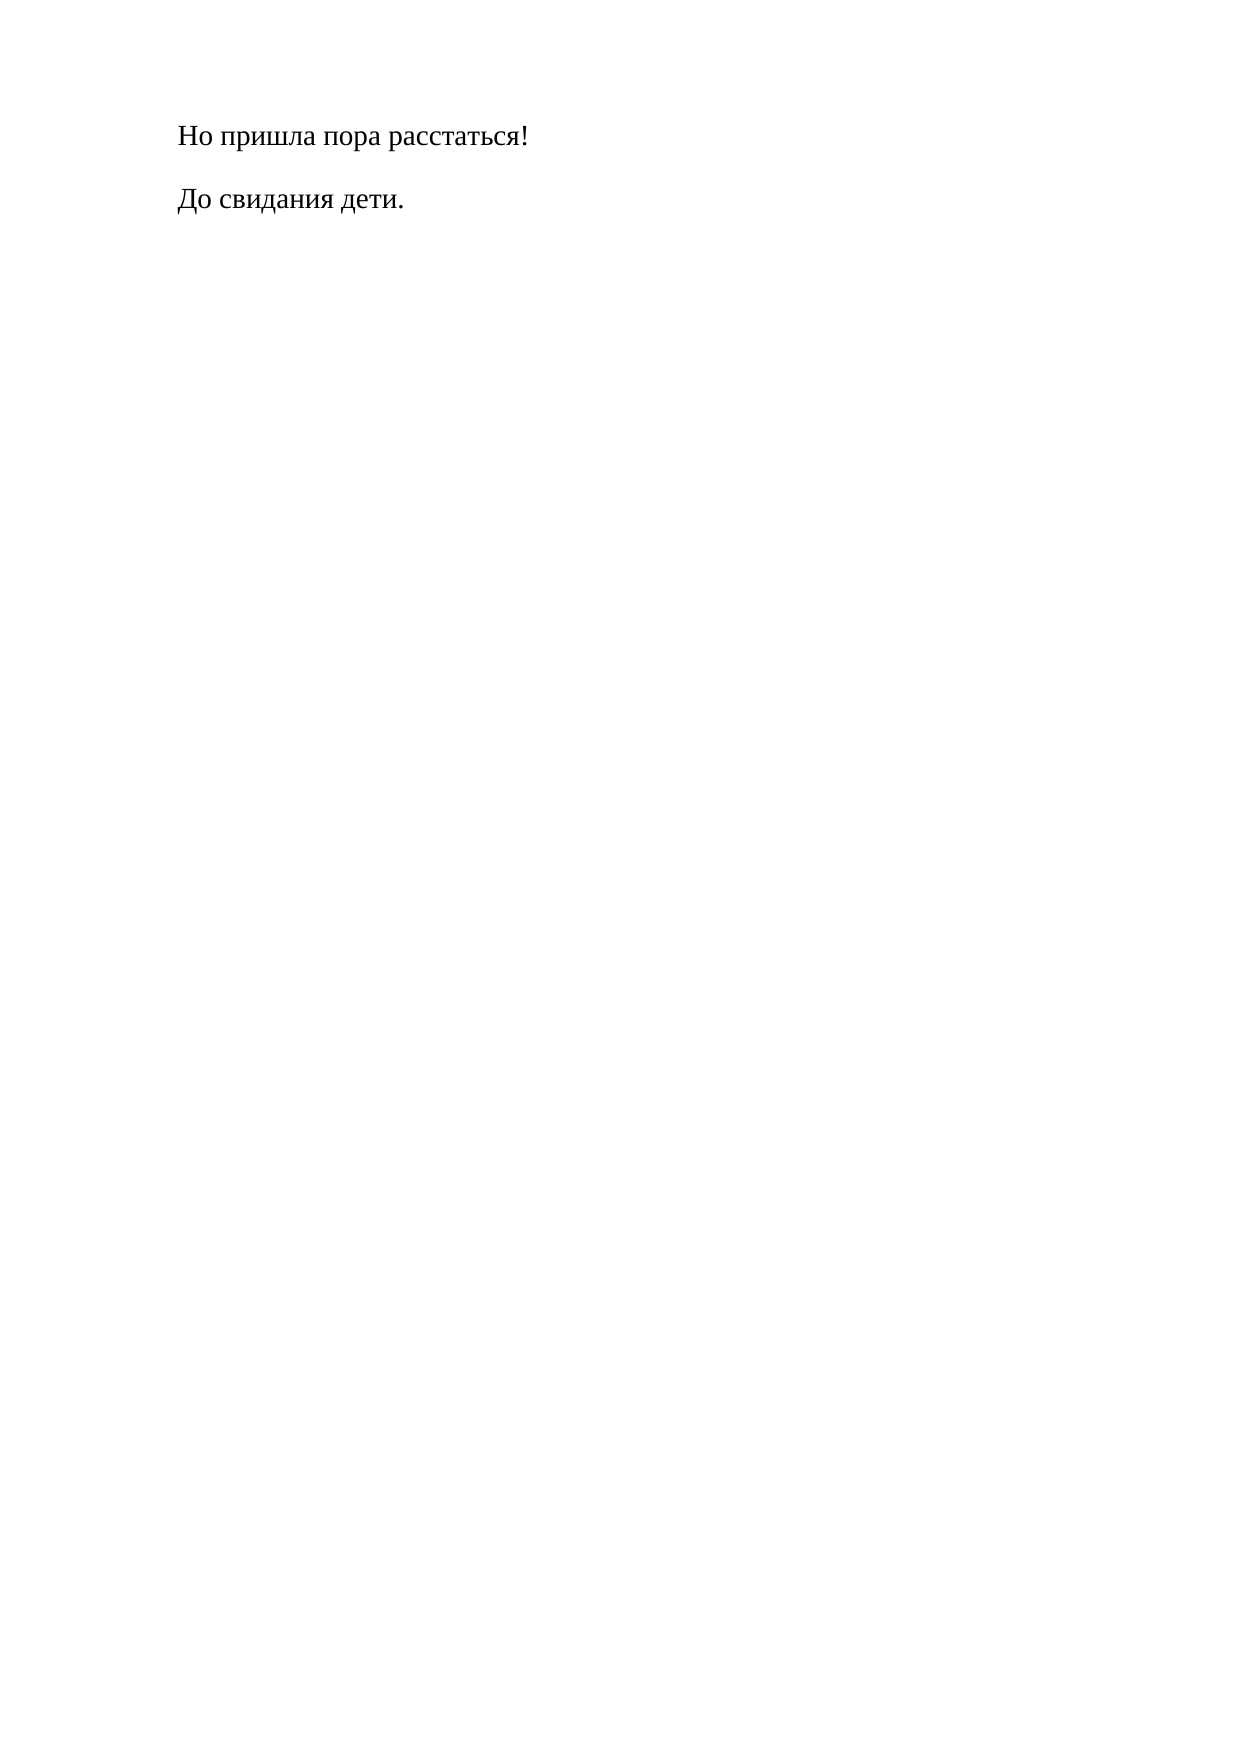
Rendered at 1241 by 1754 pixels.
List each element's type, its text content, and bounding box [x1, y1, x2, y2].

text До свидания дети. [177, 181, 1152, 214]
text Но пришла пора расстаться! [177, 118, 1152, 152]
